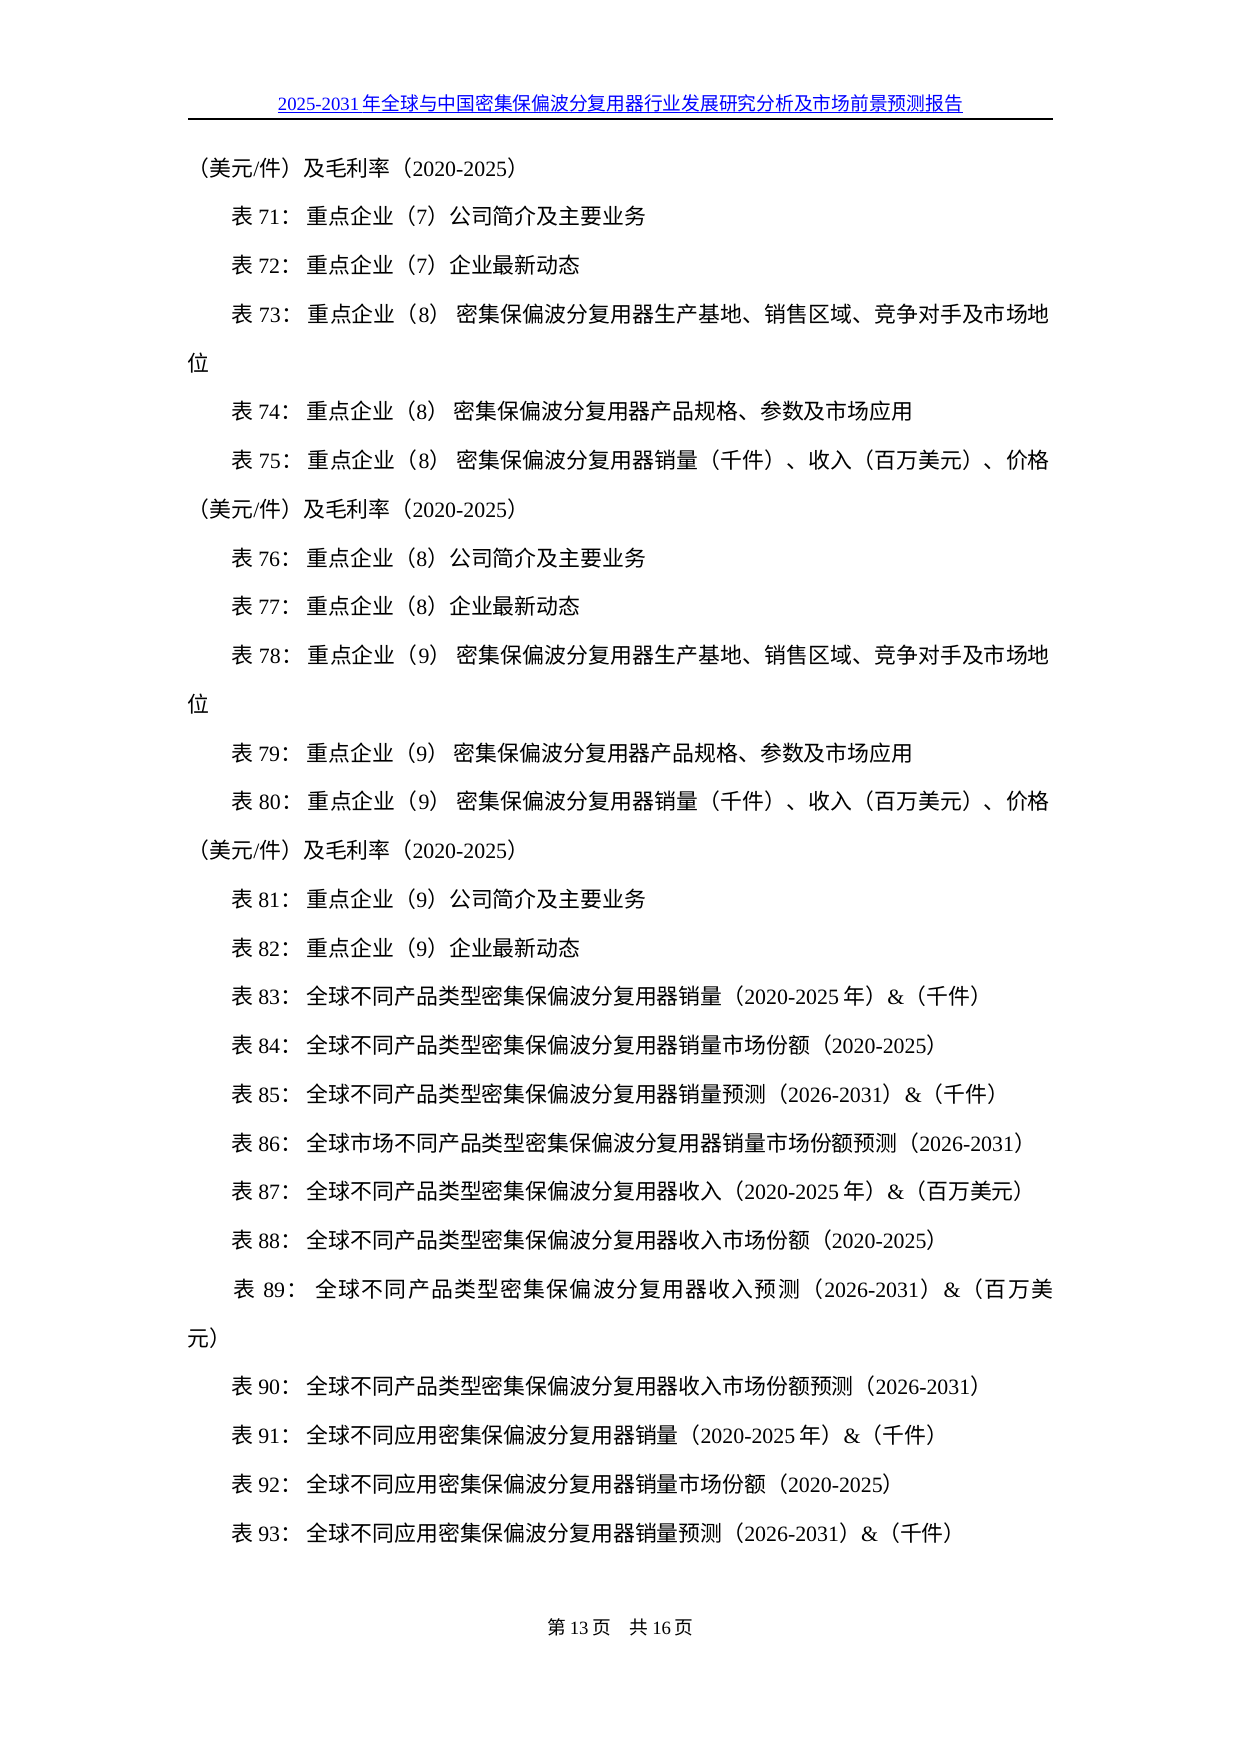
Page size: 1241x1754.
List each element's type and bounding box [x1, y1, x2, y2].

text [187, 150, 1053, 1548]
